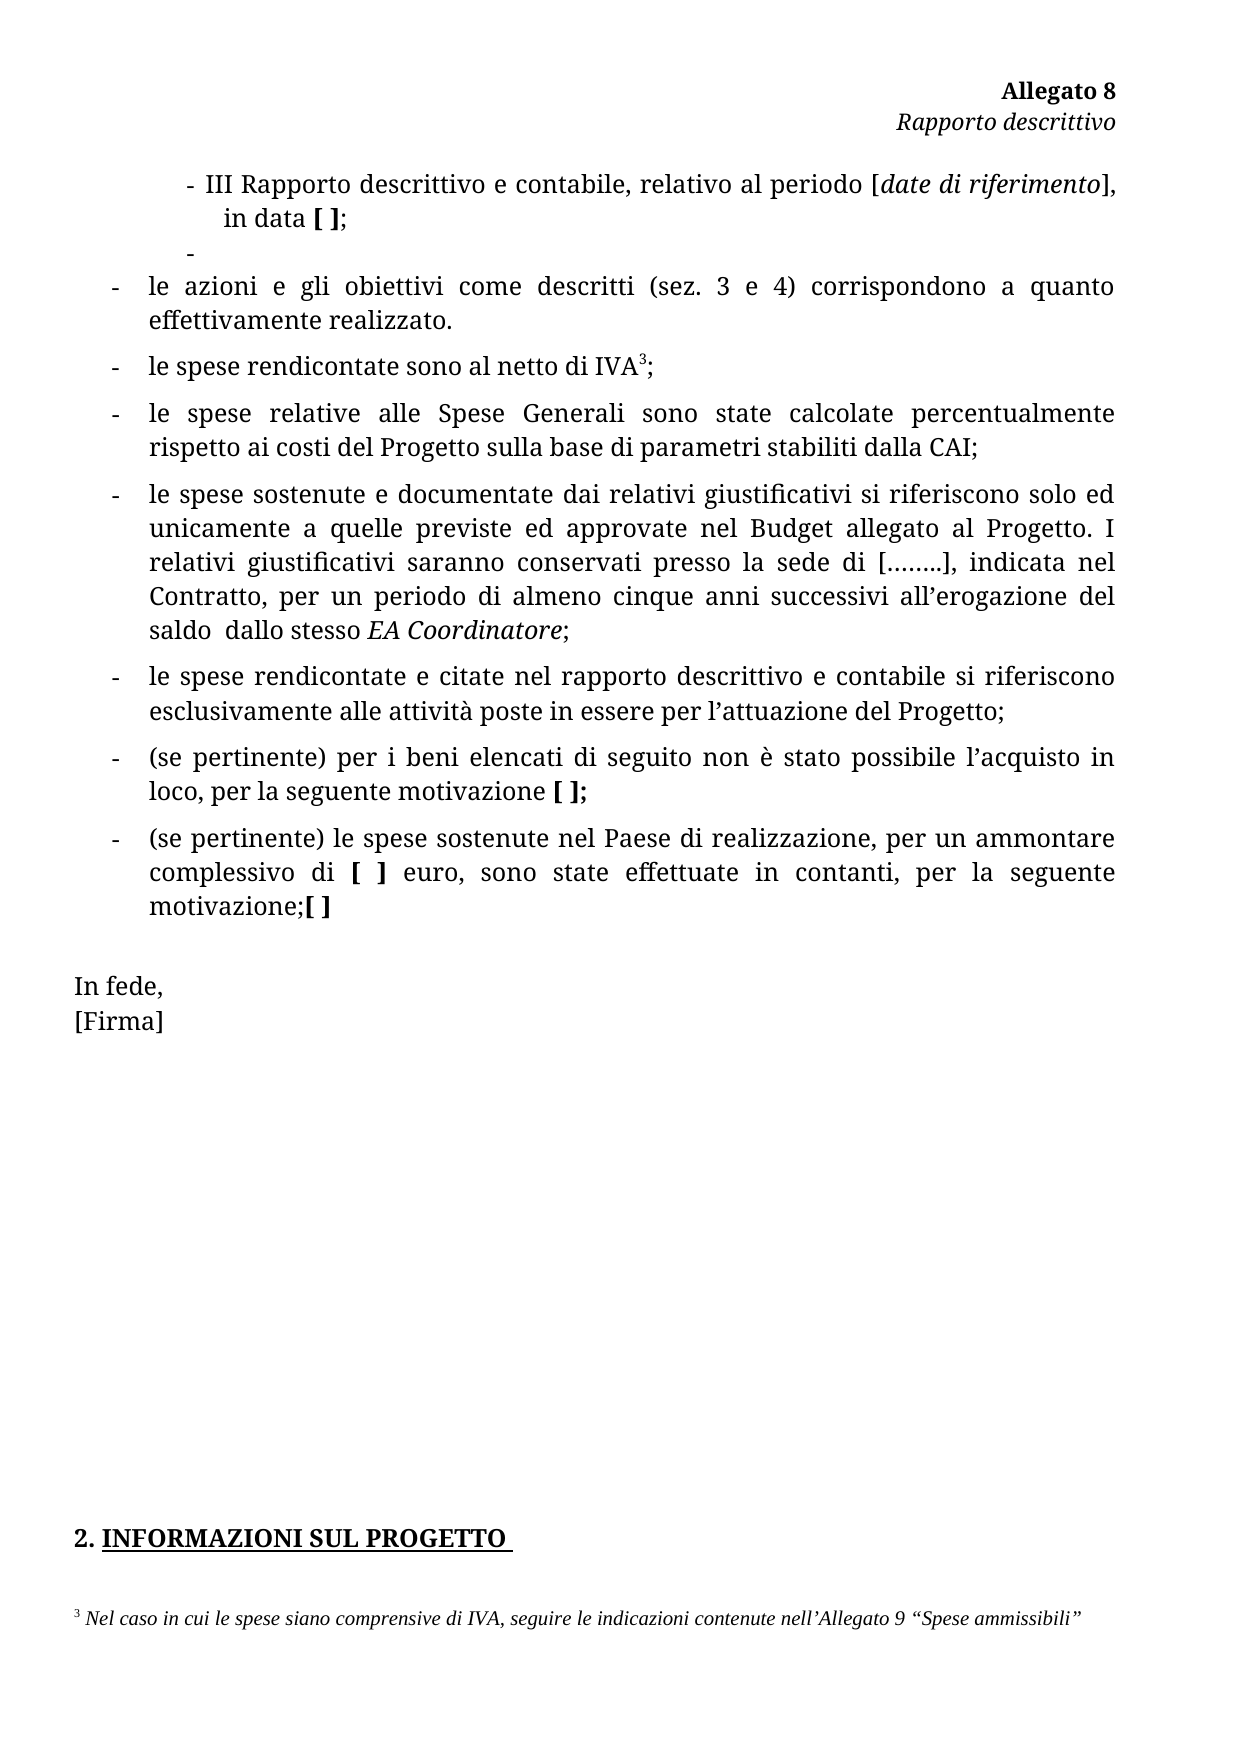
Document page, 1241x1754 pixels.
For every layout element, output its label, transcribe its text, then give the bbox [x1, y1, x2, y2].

list le azioni e gli obiettivi come descritti (sez. 3 e 4) corrispondono a quanto effettivamente realizzato. [111, 268, 1116, 337]
list le spese relative alle Spese Generali sono state calcolate percentualmente rispetto ai costi del Progetto sulla base di parametri stabiliti dalla CAI; [111, 396, 1116, 464]
list le spese sostenute e documentate dai relativi giustificativi si riferiscono solo ed unicamente a quelle previste ed approvate nel Budget allegato al Progetto. I relativi giustificativi saranno conservati presso la sede di [……..], indicata nel Contratto, per un periodo di almeno cinque anni successivi all’erogazione del saldo dallo stesso EA Coordinatore; [111, 476, 1116, 647]
text 2. INFORMAZIONI SUL PROGETTO [74, 1521, 1116, 1555]
list le spese rendicontate e citate nel rapporto descrittivo e contabile si riferiscono esclusivamente alle attività poste in essere per l’attuazione del Progetto; [111, 659, 1116, 727]
text [Firma] [74, 1003, 1116, 1037]
list (se pertinente) le spese sostenute nel Paese di realizzazione, per un ammontare complessivo di [ ] euro, sono state effettuate in contanti, per la seguente motivazione;[ ] [111, 820, 1116, 922]
list le spese rendicontate sono al netto di IVA; [111, 349, 1116, 383]
list (se pertinente) per i beni elencati di seguito non è stato possibile l’acquisto in loco, per la seguente motivazione [ ]; [111, 740, 1116, 808]
list III Rapporto descrittivo e contabile, relativo al periodo [date di riferimento], in data [ ]; [186, 166, 1116, 234]
text In fede, [74, 969, 1116, 1003]
